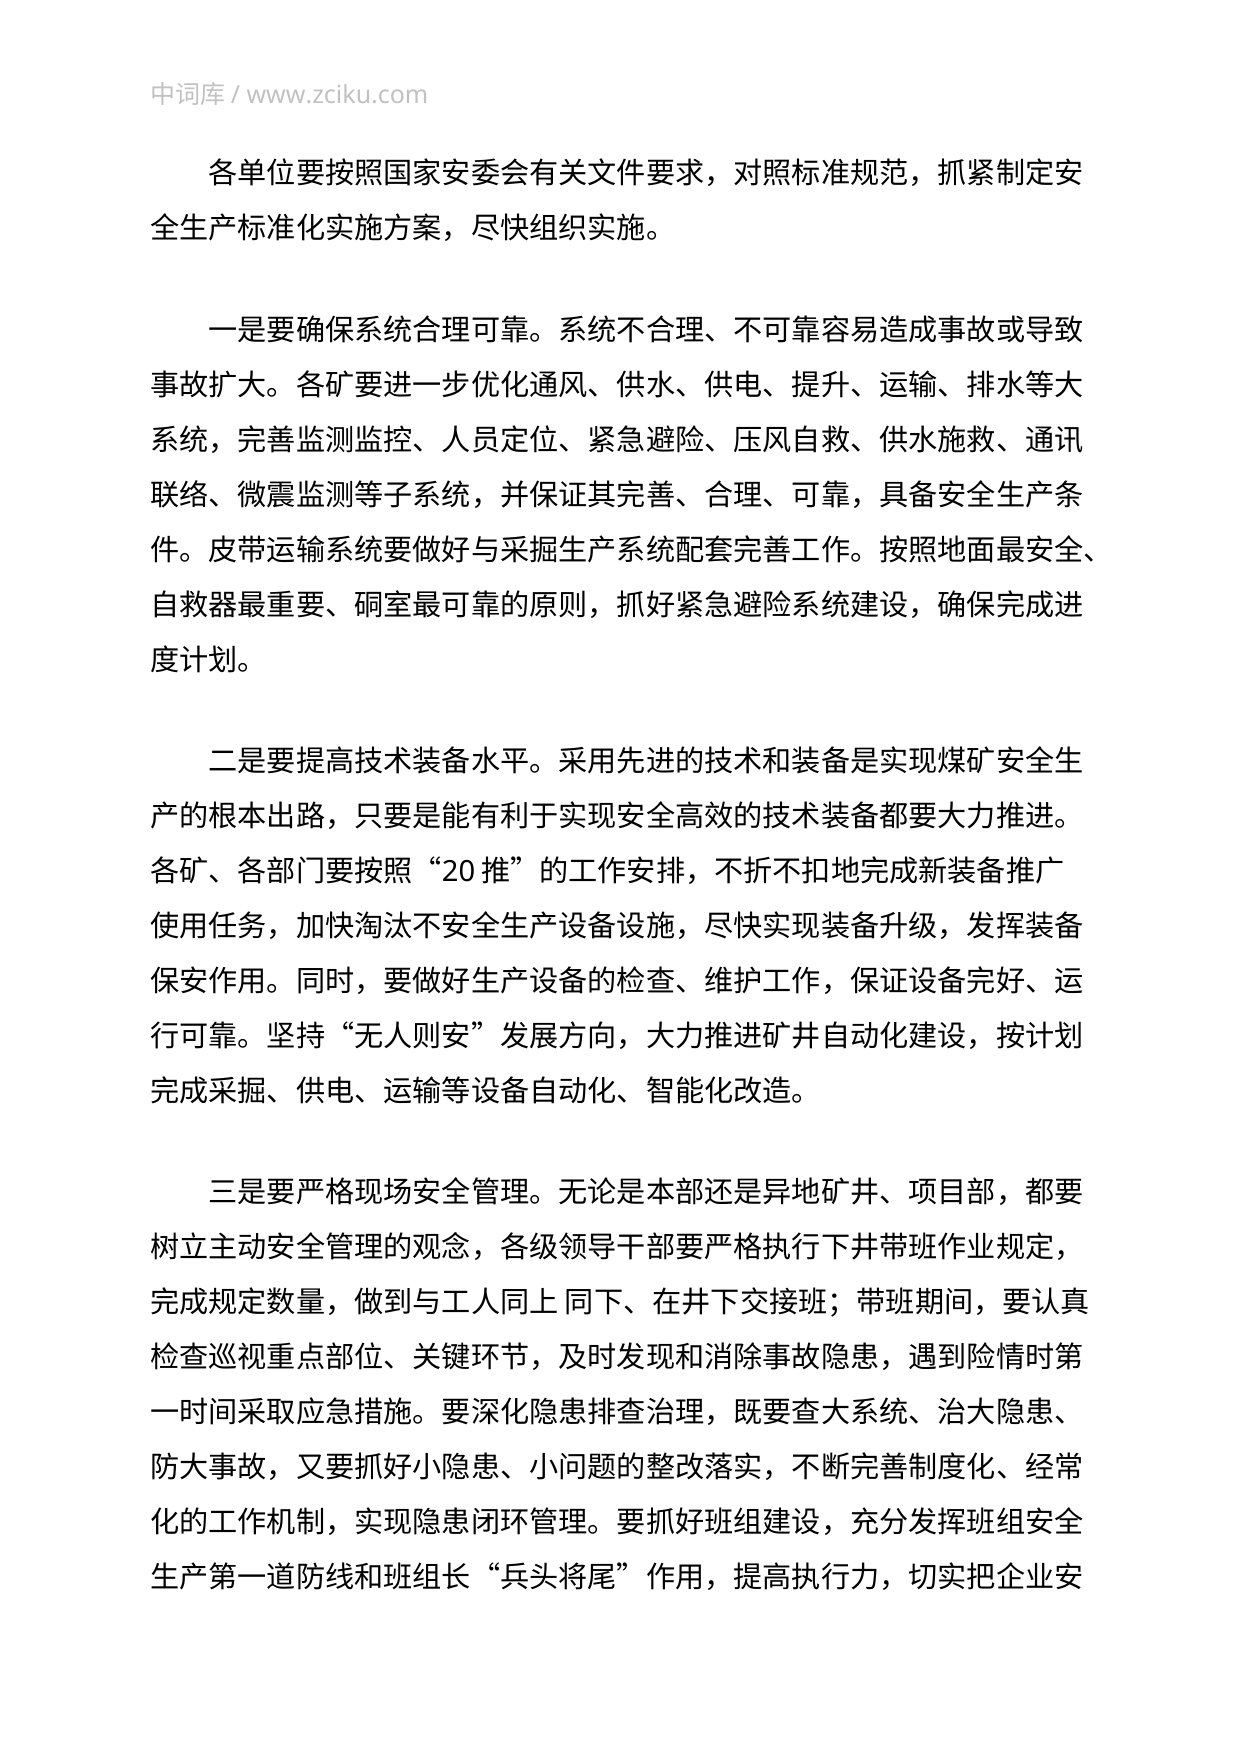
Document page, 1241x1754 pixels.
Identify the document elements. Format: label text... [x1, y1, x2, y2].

text 一是要确保系统合理可靠。系统不合理、不可靠容易造成事故或导致事故扩大。各矿要进一步优化通风、供水、供电、提升、运输、排水等大系统，完善监测监控、人员定位、紧急避险、压风自救、供水施救、通讯联络、微震监测等子系统，并保证其完善、合理、可靠，具备安全生产条件。皮带运输系统要做好与采掘生产系统配套完善工作。按照地面最安全、自救器最重要、硐室最可靠的原则，抓好紧急避险系统建设，确保完成进度计划。 [150, 307, 1090, 678]
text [150, 1169, 1090, 1596]
text 各单位要按照国家安委会有关文件要求，对照标准规范，抓紧制定安全生产标准化实施方案，尽快组织实施。 [150, 150, 1090, 247]
text 二是要提高技术装备水平。采用先进的技术和装备是实现煤矿安全生产的根本出路，只要是能有利于实现安全高效的技术装备都要大力推进。各矿、各部门要按照“20推”的工作安排，不折不扣地完成新装备推广使用任务，加快淘汰不安全生产设备设施，尽快实现装备升级，发挥装备保安作用。同时，要做好生产设备的检查、维护工作，保证设备完好、运行可靠。坚持“无人则安”发展方向，大力推进矿井自动化建设，按计划完成采掘、供电、运输等设备自动化、智能化改造。 [150, 738, 1090, 1109]
